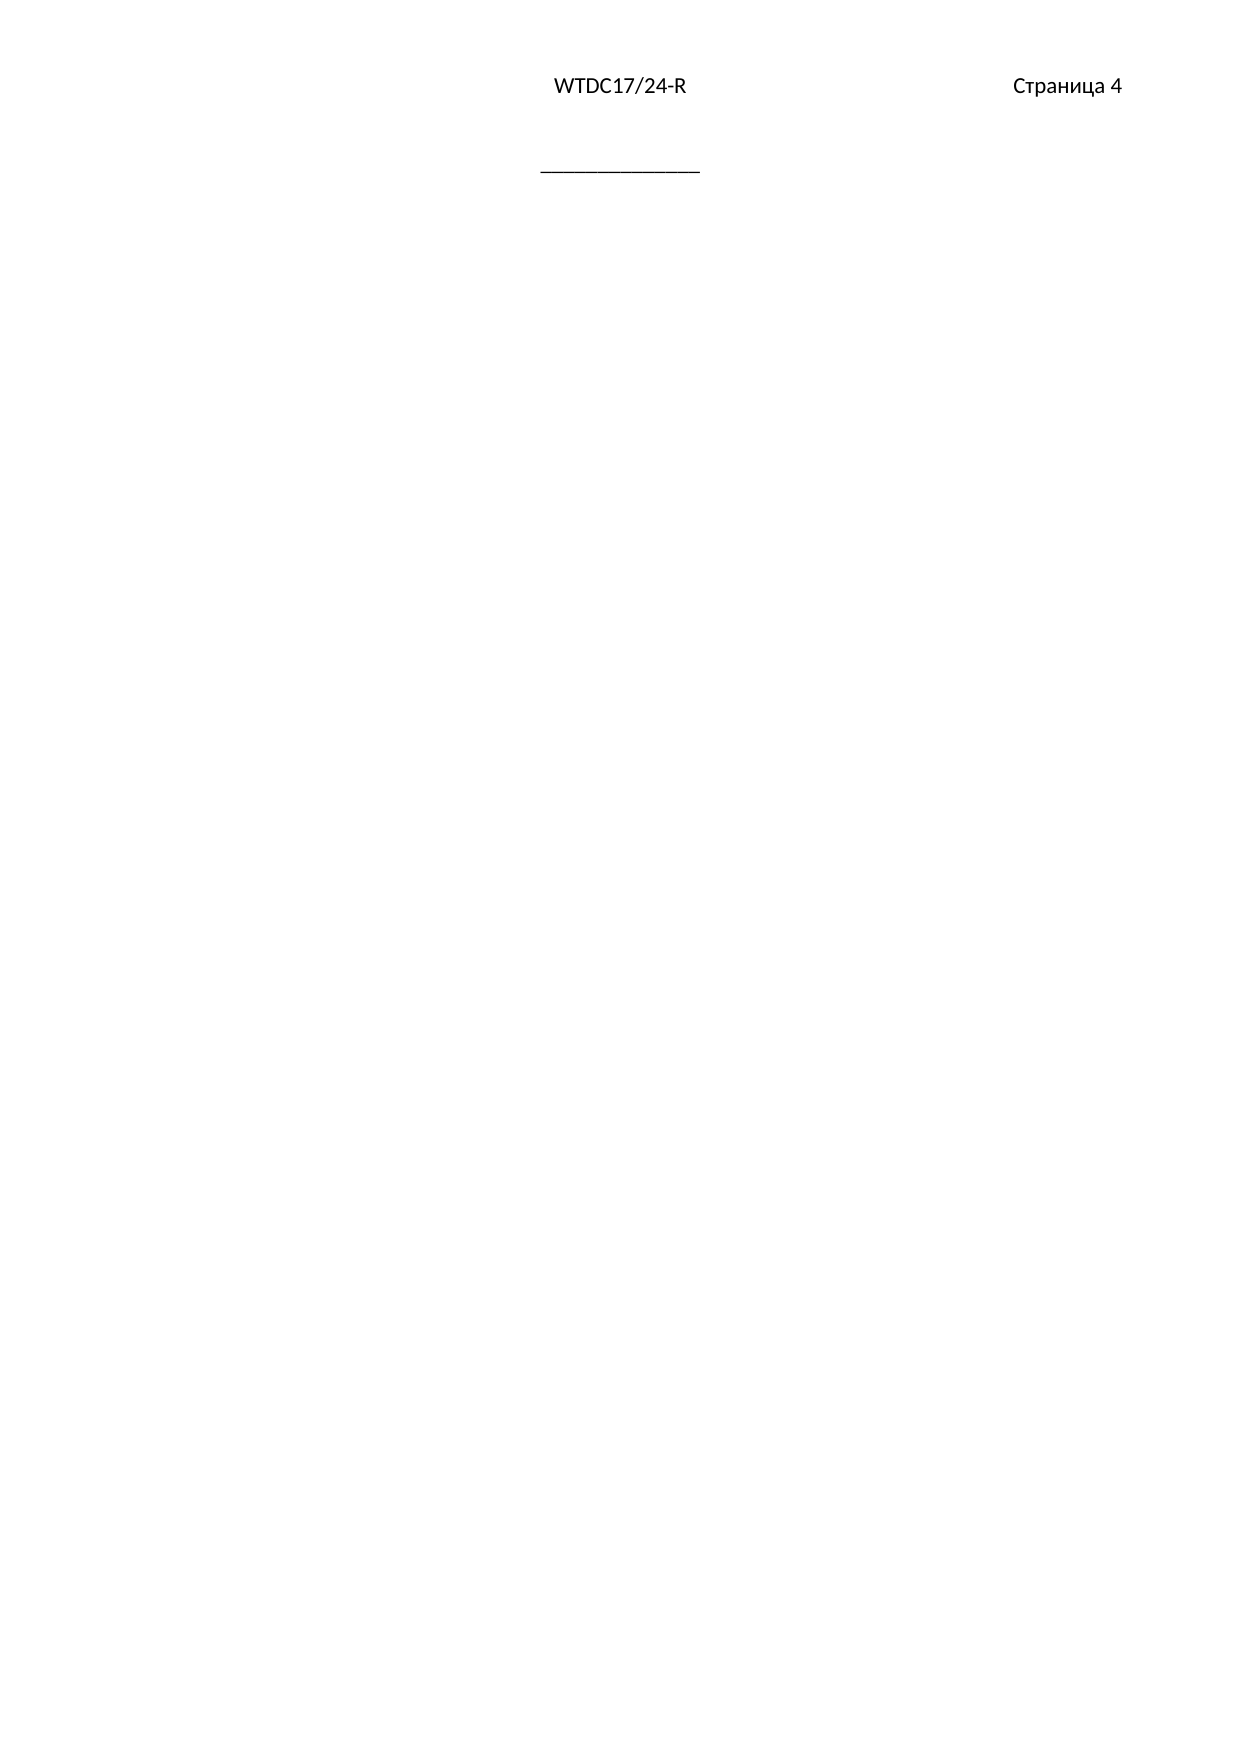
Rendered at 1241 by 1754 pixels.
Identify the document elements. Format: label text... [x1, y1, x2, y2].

text ______________ [118, 148, 1122, 176]
